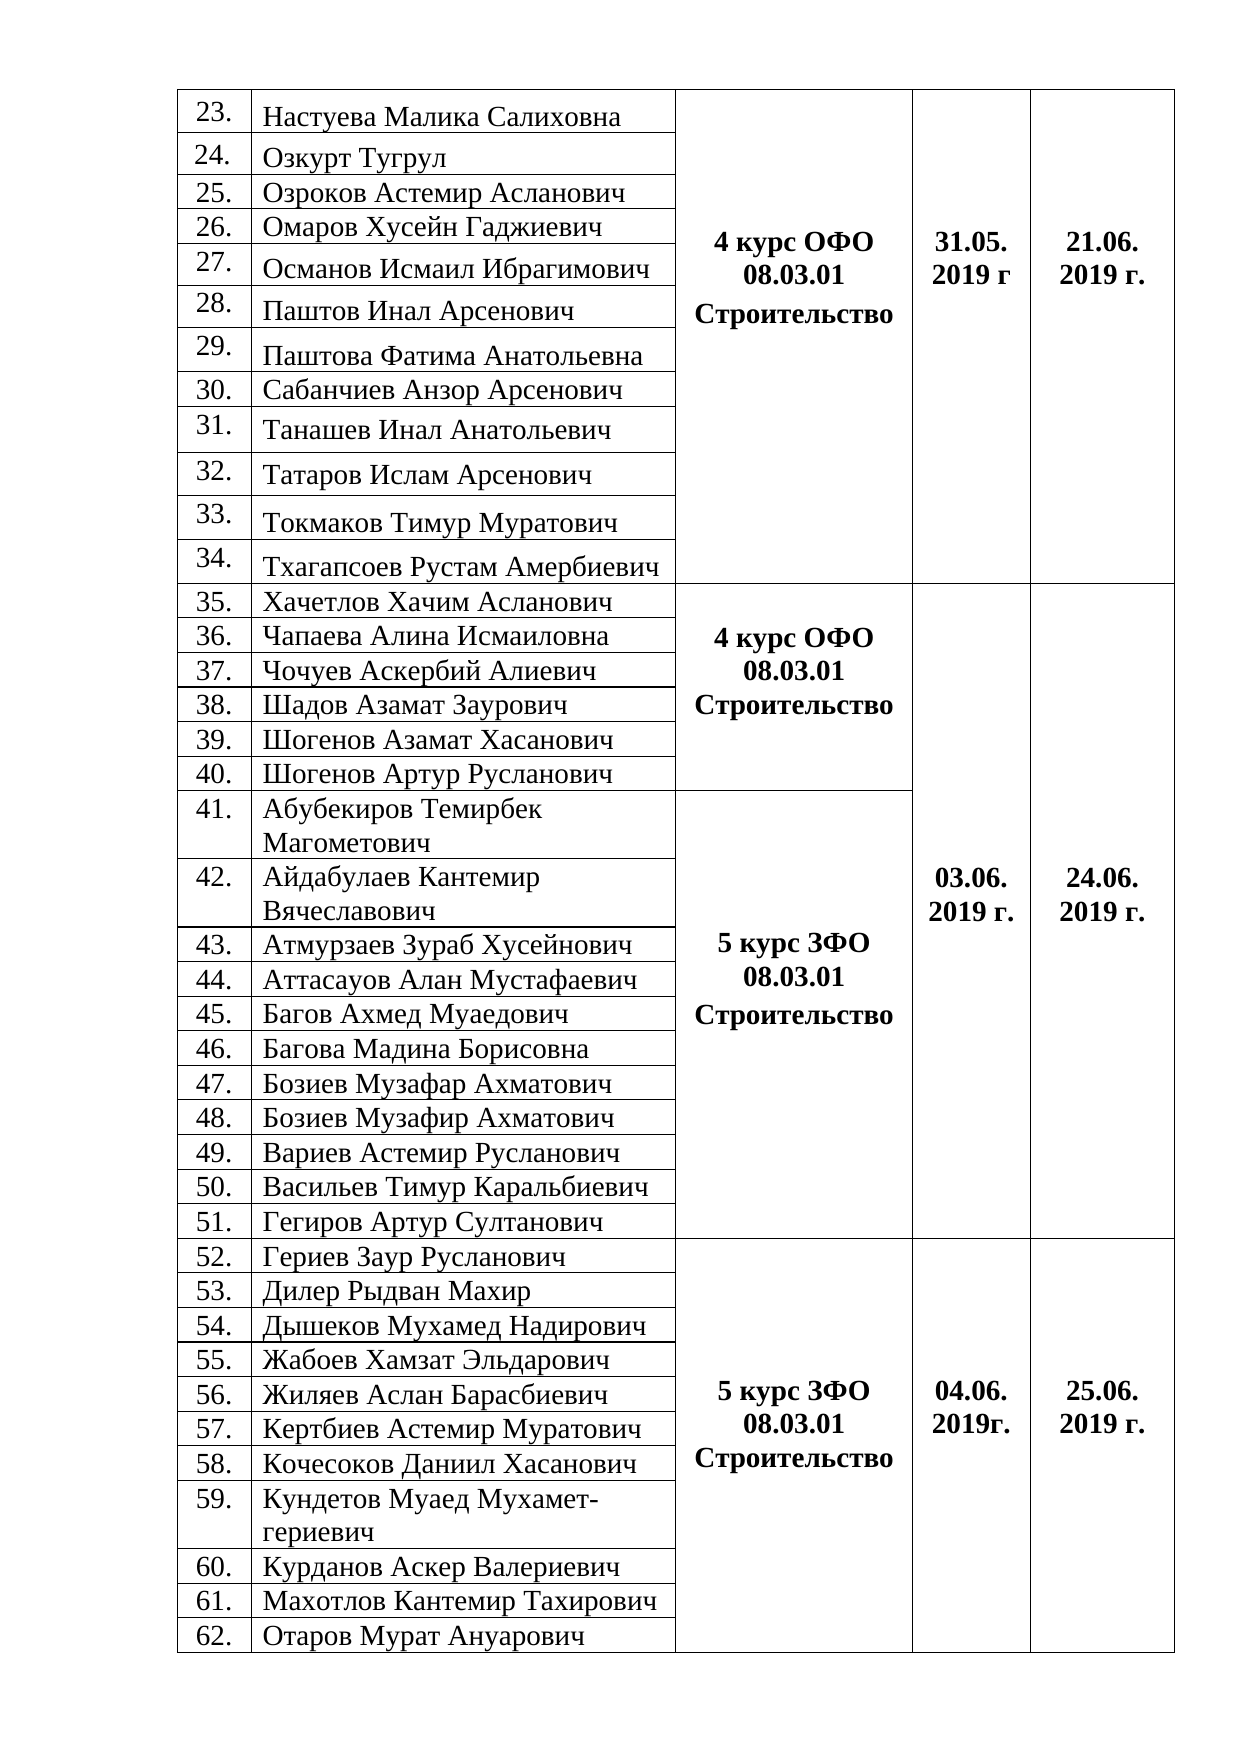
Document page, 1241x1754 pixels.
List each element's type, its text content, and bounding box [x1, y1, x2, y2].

table_cell [178, 209, 251, 243]
table_cell Кундетов Муаед Мухамет-гериевич [252, 1481, 675, 1548]
table_cell [178, 372, 251, 406]
table_cell Кертбиев Астемир Муратович [252, 1412, 675, 1445]
table_cell [178, 328, 251, 371]
table_cell Токмаков Тимур Муратович [252, 496, 675, 539]
table_cell [178, 1549, 251, 1582]
table_cell [178, 1273, 251, 1307]
table_cell Атмурзаев Зураб Хусейнович [252, 928, 675, 961]
table_cell [178, 1100, 251, 1134]
table_cell [178, 133, 251, 174]
table_cell [178, 1481, 251, 1548]
table_cell Жабоев Хамзат Эльдарович [252, 1343, 675, 1376]
table_cell [178, 175, 251, 208]
table_cell Сабанчиев Анзор Арсенович [252, 372, 675, 406]
table_cell [178, 496, 251, 539]
table_cell [178, 1412, 251, 1445]
table_cell [178, 1446, 251, 1480]
table_cell 24.06. . [1031, 584, 1174, 1238]
table_cell [178, 1308, 251, 1341]
table_cell Шогенов Азамат Хасанович [252, 722, 675, 756]
table_cell Хачетлов Хачим Асланович [252, 584, 675, 617]
table_cell Татаров Ислам Арсенович [252, 453, 675, 495]
table_cell [178, 618, 251, 652]
table_cell [178, 653, 251, 686]
table_cell Вариев Астемир Русланович [252, 1135, 675, 1168]
table_cell [178, 540, 251, 583]
table_cell [178, 286, 251, 327]
table_cell [178, 997, 251, 1030]
table_cell Чочуев Аскербий Алиевич [252, 653, 675, 686]
table_cell [178, 1066, 251, 1099]
table_cell Шадов Азамат Заурович [252, 688, 675, 721]
table_cell [178, 1239, 251, 1272]
table_cell [178, 1170, 251, 1203]
table_cell [178, 407, 251, 452]
table_cell [178, 1204, 251, 1238]
table_cell [178, 962, 251, 996]
table_cell Озкурт Тугрул [252, 133, 675, 174]
table_cell Паштов Инал Арсенович [252, 286, 675, 327]
table_cell Гегиров Артур Султанович [252, 1204, 675, 1238]
table_cell [178, 1031, 251, 1065]
table_cell Абубекиров Темирбек Магометович [252, 791, 675, 858]
table_cell 4 курс ОФО 08.03.01 Строительство [676, 584, 912, 790]
table_cell Багов Ахмед Муаедович [252, 997, 675, 1030]
table_cell Жиляев Аслан Барасбиевич [252, 1377, 675, 1411]
table_cell [178, 928, 251, 961]
table_cell [178, 244, 251, 284]
table_cell Дышеков Мухамед Надирович [252, 1308, 675, 1341]
table_cell Аттасауов Алан Мустафаевич [252, 962, 675, 996]
table_cell Настуева Малика Салиховна [252, 90, 675, 132]
table_cell [178, 1377, 251, 1411]
table_cell Танашев Инал Анатольевич [252, 407, 675, 452]
table_cell 5 курс ЗФО 08.03.01 Строительство 5 курс ЗФО 08.03.01 Строительство [676, 1239, 912, 1652]
table_cell Васильев Тимур Каральбиевич [252, 1170, 675, 1203]
table_cell [178, 453, 251, 495]
table_cell Чапаева Алина Исмаиловна [252, 618, 675, 652]
table_cell [178, 859, 251, 926]
table_cell Омаров Хусейн Гаджиевич [252, 209, 675, 243]
table_cell Отаров Мурат Ануарович [252, 1618, 675, 1652]
table_cell [178, 90, 251, 132]
table_cell 5 курс ЗФО 08.03.01 Строительство [676, 791, 912, 1238]
table_cell [178, 722, 251, 756]
table_cell [178, 1618, 251, 1652]
table_cell Курданов Аскер Валериевич [252, 1549, 675, 1582]
table_cell [178, 757, 251, 790]
table_cell Кочесоков Даниил Хасанович [252, 1446, 675, 1480]
table_cell [178, 1343, 251, 1376]
table_cell Озроков Астемир Асланович [252, 175, 675, 208]
table_cell Османов Исмаил Ибрагимович [252, 244, 675, 284]
table_cell Гериев Заур Русланович [252, 1239, 675, 1272]
table_cell Дилер Рыдван Махир [252, 1273, 675, 1307]
table_cell [178, 791, 251, 858]
table_cell 03.06. . [913, 584, 1030, 1238]
table_cell 04.06. 2019г. 04.06. 2019г. [913, 1239, 1030, 1652]
table_cell Бозиев Музафар Ахматович [252, 1066, 675, 1099]
table_cell Багова Мадина Борисовна [252, 1031, 675, 1065]
table_cell [178, 688, 251, 721]
table_cell [178, 1135, 251, 1168]
table_cell Бозиев Музафир Ахматович [252, 1100, 675, 1134]
table_cell Айдабулаев Кантемир Вячеславович [252, 859, 675, 926]
table_cell Махотлов Кантемир Тахирович [252, 1584, 675, 1617]
table_cell 25.06. . 25.06. . [1031, 1239, 1174, 1652]
table_cell Тхагапсоев Рустам Амербиевич [252, 540, 675, 583]
table_cell [178, 1584, 251, 1617]
table_cell Паштова Фатима Анатольевна [252, 328, 675, 371]
table_cell [178, 584, 251, 617]
table_cell Шогенов Артур Русланович [252, 757, 675, 790]
